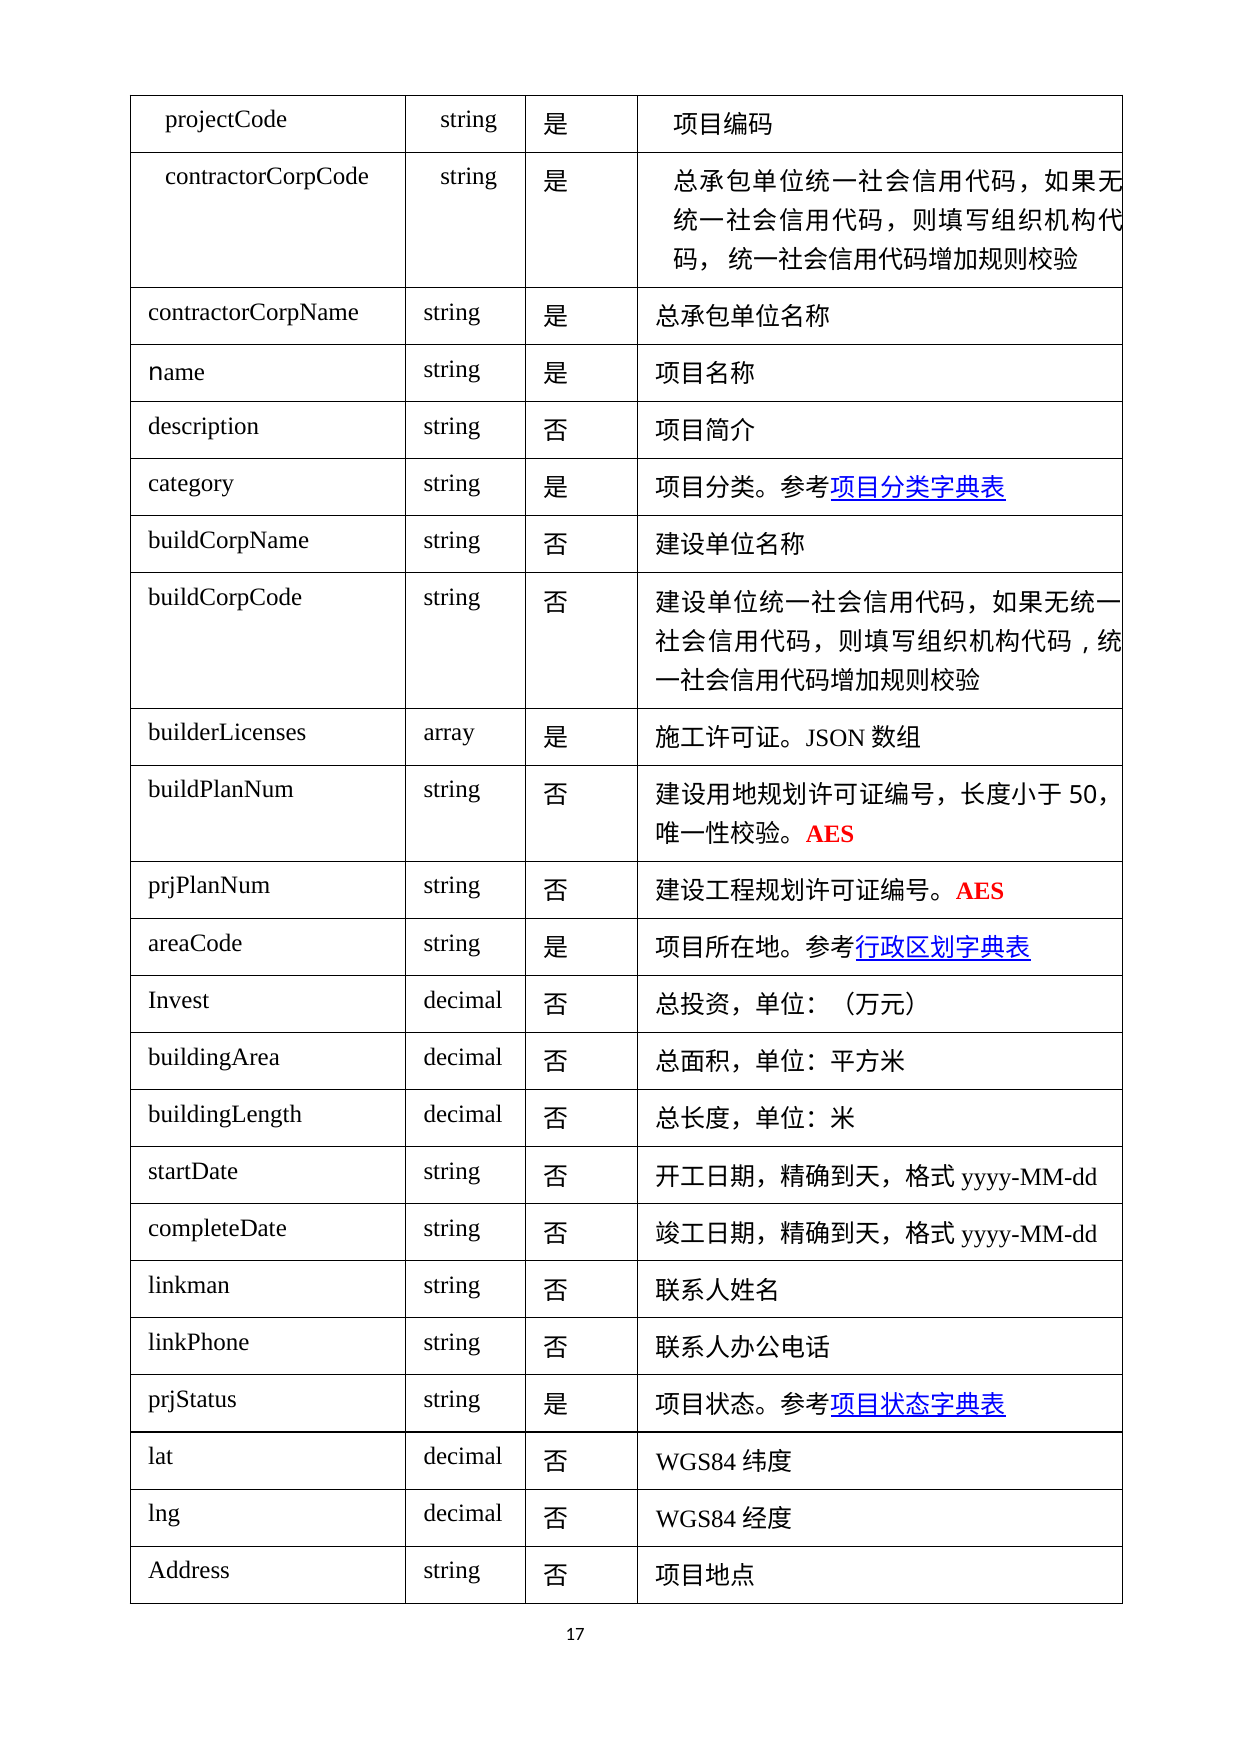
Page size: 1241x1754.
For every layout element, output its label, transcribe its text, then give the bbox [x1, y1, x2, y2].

table_cell string [406, 1547, 525, 1603]
table_cell string [406, 919, 525, 975]
table_cell decimal [406, 1033, 525, 1089]
table_cell 建设用地规划许可证编号，长度小于50，唯一性校验。AES [638, 766, 1122, 861]
table_cell string [406, 96, 525, 152]
table_cell linkman [131, 1261, 405, 1317]
table_cell category [131, 459, 405, 515]
table_cell builderLicenses [131, 709, 405, 764]
table_cell lng [131, 1490, 405, 1546]
table_cell string [406, 573, 525, 707]
table_cell name [131, 345, 405, 401]
table_cell decimal [406, 1090, 525, 1146]
table_cell 否 [526, 1147, 637, 1203]
table_cell contractorCorpCode [131, 153, 405, 287]
table_cell 否 [526, 1490, 637, 1546]
table_cell 是 [526, 919, 637, 975]
table_cell prjStatus [131, 1375, 405, 1431]
table_cell 是 [526, 709, 637, 764]
table_cell 竣工日期，精确到天，格式 yyyy-MM-dd [638, 1204, 1122, 1260]
table_cell string [406, 1318, 525, 1374]
table_cell startDate [131, 1147, 405, 1203]
table_cell 总承包单位名称 [638, 288, 1122, 344]
table_cell buildingArea [131, 1033, 405, 1089]
table_cell string [406, 402, 525, 458]
table_cell decimal [406, 1490, 525, 1546]
table_cell array [406, 709, 525, 764]
table_cell buildingLength [131, 1090, 405, 1146]
table_cell 否 [526, 1433, 637, 1488]
table_cell buildPlanNum [131, 766, 405, 861]
table_cell 总长度，单位：米 [638, 1090, 1122, 1146]
table_cell 否 [526, 573, 637, 707]
table_cell Address [131, 1547, 405, 1603]
table_cell string [406, 153, 525, 287]
table_cell WGS84 纬度 [638, 1433, 1122, 1488]
table_cell 项目名称 [638, 345, 1122, 401]
table_cell 联系人办公电话 [638, 1318, 1122, 1374]
table_cell 否 [526, 976, 637, 1032]
table_cell description [131, 402, 405, 458]
table_cell 是 [526, 153, 637, 287]
table_cell projectCode [131, 96, 405, 152]
table_cell string [406, 345, 525, 401]
table_cell 建设工程规划许可证编号。AES [638, 862, 1122, 918]
table_cell 否 [526, 766, 637, 861]
table_cell 项目状态。参考项目状态字典表 [638, 1375, 1122, 1431]
table_cell 总承包单位统一社会信用代码，如果无统一社会信用代码，则填写组织机构代码， 统一社会信用代码增加规则校验 [638, 153, 1122, 287]
table_cell 项目所在地。参考行政区划字典表 [638, 919, 1122, 975]
table_cell Invest [131, 976, 405, 1032]
table_cell 项目编码 [638, 96, 1122, 152]
table_cell string [406, 766, 525, 861]
table_cell 施工许可证。JSON 数组 [638, 709, 1122, 764]
table_cell 是 [526, 1375, 637, 1431]
table_cell prjPlanNum [131, 862, 405, 918]
table_cell 否 [526, 1033, 637, 1089]
table_cell 联系人姓名 [638, 1261, 1122, 1317]
table_cell 否 [526, 1318, 637, 1374]
table_cell 否 [526, 402, 637, 458]
table_cell string [406, 288, 525, 344]
table_cell 是 [526, 96, 637, 152]
table_cell areaCode [131, 919, 405, 975]
table_cell string [406, 459, 525, 515]
table_cell 否 [526, 1204, 637, 1260]
table_cell 否 [526, 516, 637, 572]
table_cell string [406, 1204, 525, 1260]
table_cell completeDate [131, 1204, 405, 1260]
table_cell string [406, 1375, 525, 1431]
table_cell string [406, 1147, 525, 1203]
table_cell 建设单位统一社会信用代码，如果无统一社会信用代码，则填写组织机构代码 , 统一社会信用代码增加规则校验 [638, 573, 1122, 707]
table_cell 项目地点 [638, 1547, 1122, 1603]
table_cell buildCorpCode [131, 573, 405, 707]
table_cell 否 [526, 1547, 637, 1603]
table_cell 是 [526, 459, 637, 515]
table_cell linkPhone [131, 1318, 405, 1374]
table_cell 建设单位名称 [638, 516, 1122, 572]
table_cell contractorCorpName [131, 288, 405, 344]
table_cell string [406, 862, 525, 918]
table_cell 否 [526, 1261, 637, 1317]
table_cell WGS84 经度 [638, 1490, 1122, 1546]
table_cell 项目分类。参考项目分类字典表 [638, 459, 1122, 515]
table_cell 开工日期，精确到天，格式 yyyy-MM-dd [638, 1147, 1122, 1203]
table_cell decimal [406, 976, 525, 1032]
table_cell 否 [526, 1090, 637, 1146]
table_cell 否 [526, 862, 637, 918]
table_cell lat [131, 1433, 405, 1488]
table_cell 是 [526, 345, 637, 401]
table_cell 是 [526, 288, 637, 344]
table_cell string [406, 516, 525, 572]
table_cell 总投资，单位：（万元） [638, 976, 1122, 1032]
table_cell 总面积，单位：平方米 [638, 1033, 1122, 1089]
table_cell 项目简介 [638, 402, 1122, 458]
table_cell decimal [406, 1433, 525, 1488]
table_cell string [406, 1261, 525, 1317]
table_cell buildCorpName [131, 516, 405, 572]
